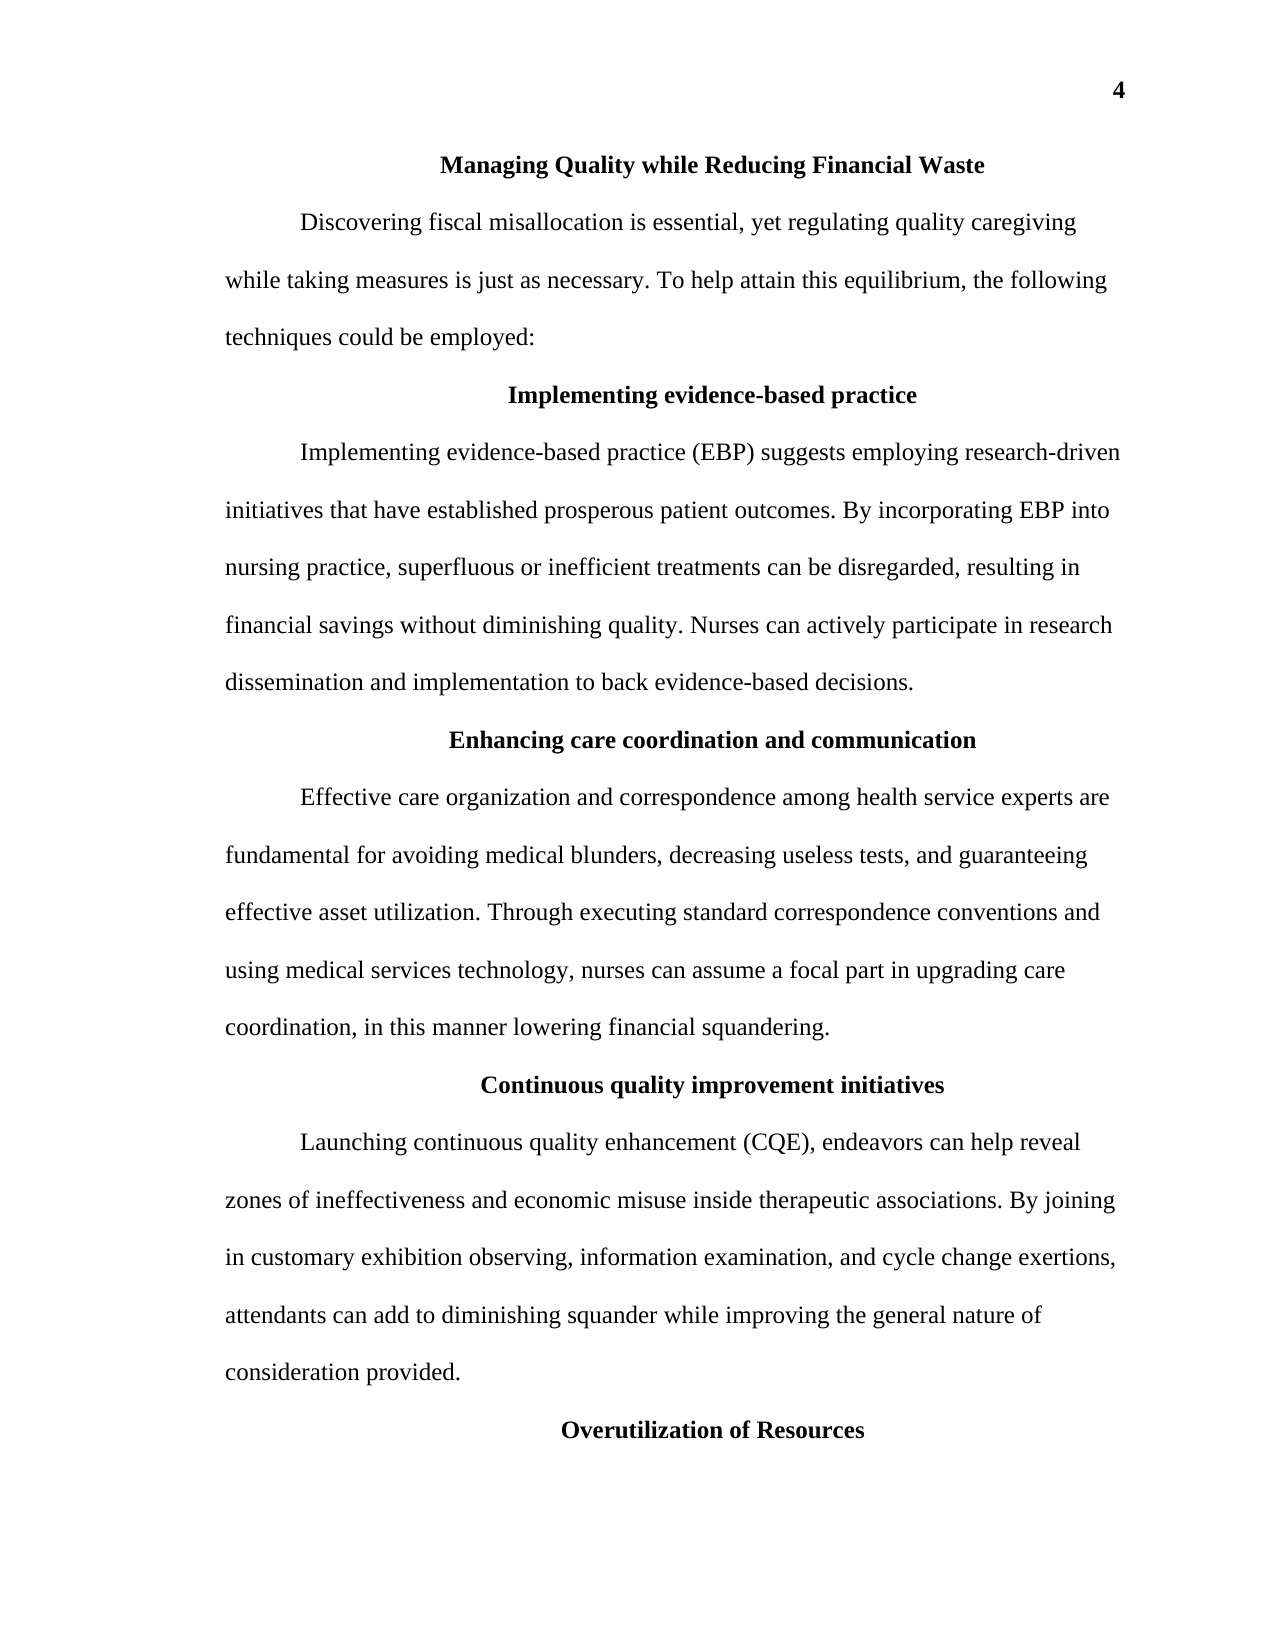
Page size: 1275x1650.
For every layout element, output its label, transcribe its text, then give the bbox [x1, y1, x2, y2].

text Implementing evidence-based practice [225, 380, 1125, 409]
text Managing Quality while Reducing Financial Waste [225, 150, 1125, 179]
text Enhancing care coordination and communication [225, 725, 1125, 754]
text Implementing evidence-based practice (EBP) suggests employing research-driven initiatives that have established prosperous patient outcomes. By incorporating EBP into nursing practice, superfluous or inefficient treatments can be disregarded, resulting in financial savings without diminishing quality. Nurses can actively participate in research dissemination and implementation to back evidence-based decisions. [225, 437, 1125, 696]
text Continuous quality improvement initiatives [225, 1070, 1125, 1099]
text Launching continuous quality enhancement (CQE), endeavors can help reveal zones of ineffectiveness and economic misuse inside therapeutic associations. By joining in customary exhibition observing, information examination, and cycle change exertions, attendants can add to diminishing squander while improving the general nature of consideration provided. [225, 1127, 1125, 1386]
text Effective care organization and correspondence among health service experts are fundamental for avoiding medical blunders, decreasing useless tests, and guaranteeing effective asset utilization. Through executing standard correspondence conventions and using medical services technology, nurses can assume a focal part in upgrading care coordination, in this manner lowering financial squandering. [225, 782, 1125, 1041]
text Overutilization of Resources [225, 1415, 1125, 1444]
text Discovering fiscal misallocation is essential, yet regulating quality caregiving while taking measures is just as necessary. To help attain this equilibrium, the following techniques could be employed: [225, 207, 1125, 351]
